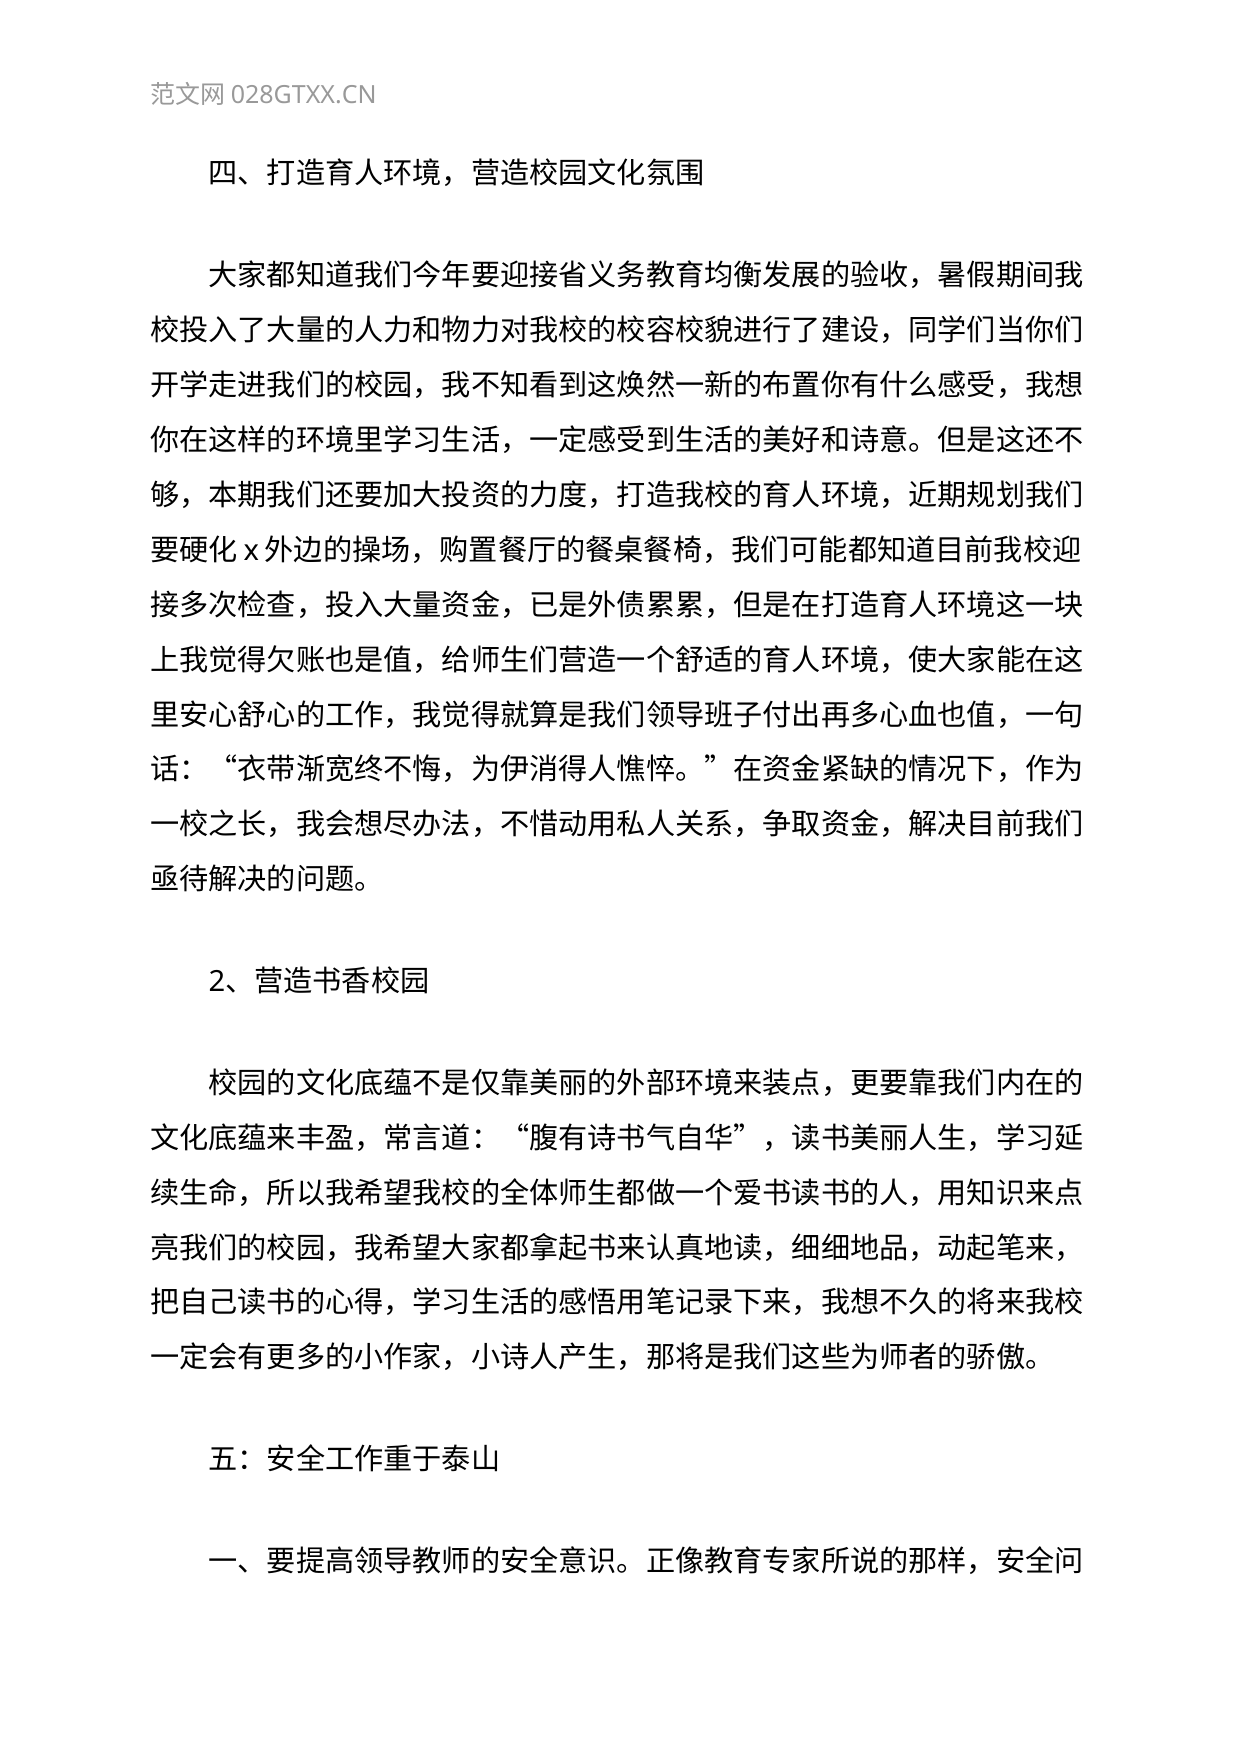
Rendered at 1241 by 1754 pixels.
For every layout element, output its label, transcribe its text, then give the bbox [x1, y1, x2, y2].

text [150, 1537, 1090, 1580]
text 五：安全工作重于泰山 [150, 1436, 1090, 1478]
text 校园的文化底蕴不是仅靠美丽的外部环境来装点，更要靠我们内在的文化底蕴来丰盈，常言道：“腹有诗书气自华”，读书美丽人生，学习延续生命，所以我希望我校的全体师生都做一个爱书读书的人，用知识来点亮我们的校园，我希望大家都拿起书来认真地读，细细地品，动起笔来，把自己读书的心得，学习生活的感悟用笔记录下来，我想不久的将来我校一定会有更多的小作家，小诗人产生，那将是我们这些为师者的骄傲。 [150, 1059, 1090, 1376]
text 四、打造育人环境，营造校园文化氛围 [150, 150, 1090, 192]
text 2、营造书香校园 [150, 957, 1090, 1000]
text 大家都知道我们今年要迎接省义务教育均衡发展的验收，暑假期间我校投入了大量的人力和物力对我校的校容校貌进行了建设，同学们当你们开学走进我们的校园，我不知看到这焕然一新的布置你有什么感受，我想你在这样的环境里学习生活，一定感受到生活的美好和诗意。但是这还不够，本期我们还要加大投资的力度，打造我校的育人环境，近期规划我们要硬化x外边的操场，购置餐厅的餐桌餐椅，我们可能都知道目前我校迎接多次检查，投入大量资金，已是外债累累，但是在打造育人环境这一块上我觉得欠账也是值，给师生们营造一个舒适的育人环境，使大家能在这里安心舒心的工作，我觉得就算是我们领导班子付出再多心血也值，一句话：“衣带渐宽终不悔，为伊消得人憔悴。”在资金紧缺的情况下，作为一校之长，我会想尽办法，不惜动用私人关系，争取资金，解决目前我们亟待解决的问题。 [150, 252, 1090, 898]
